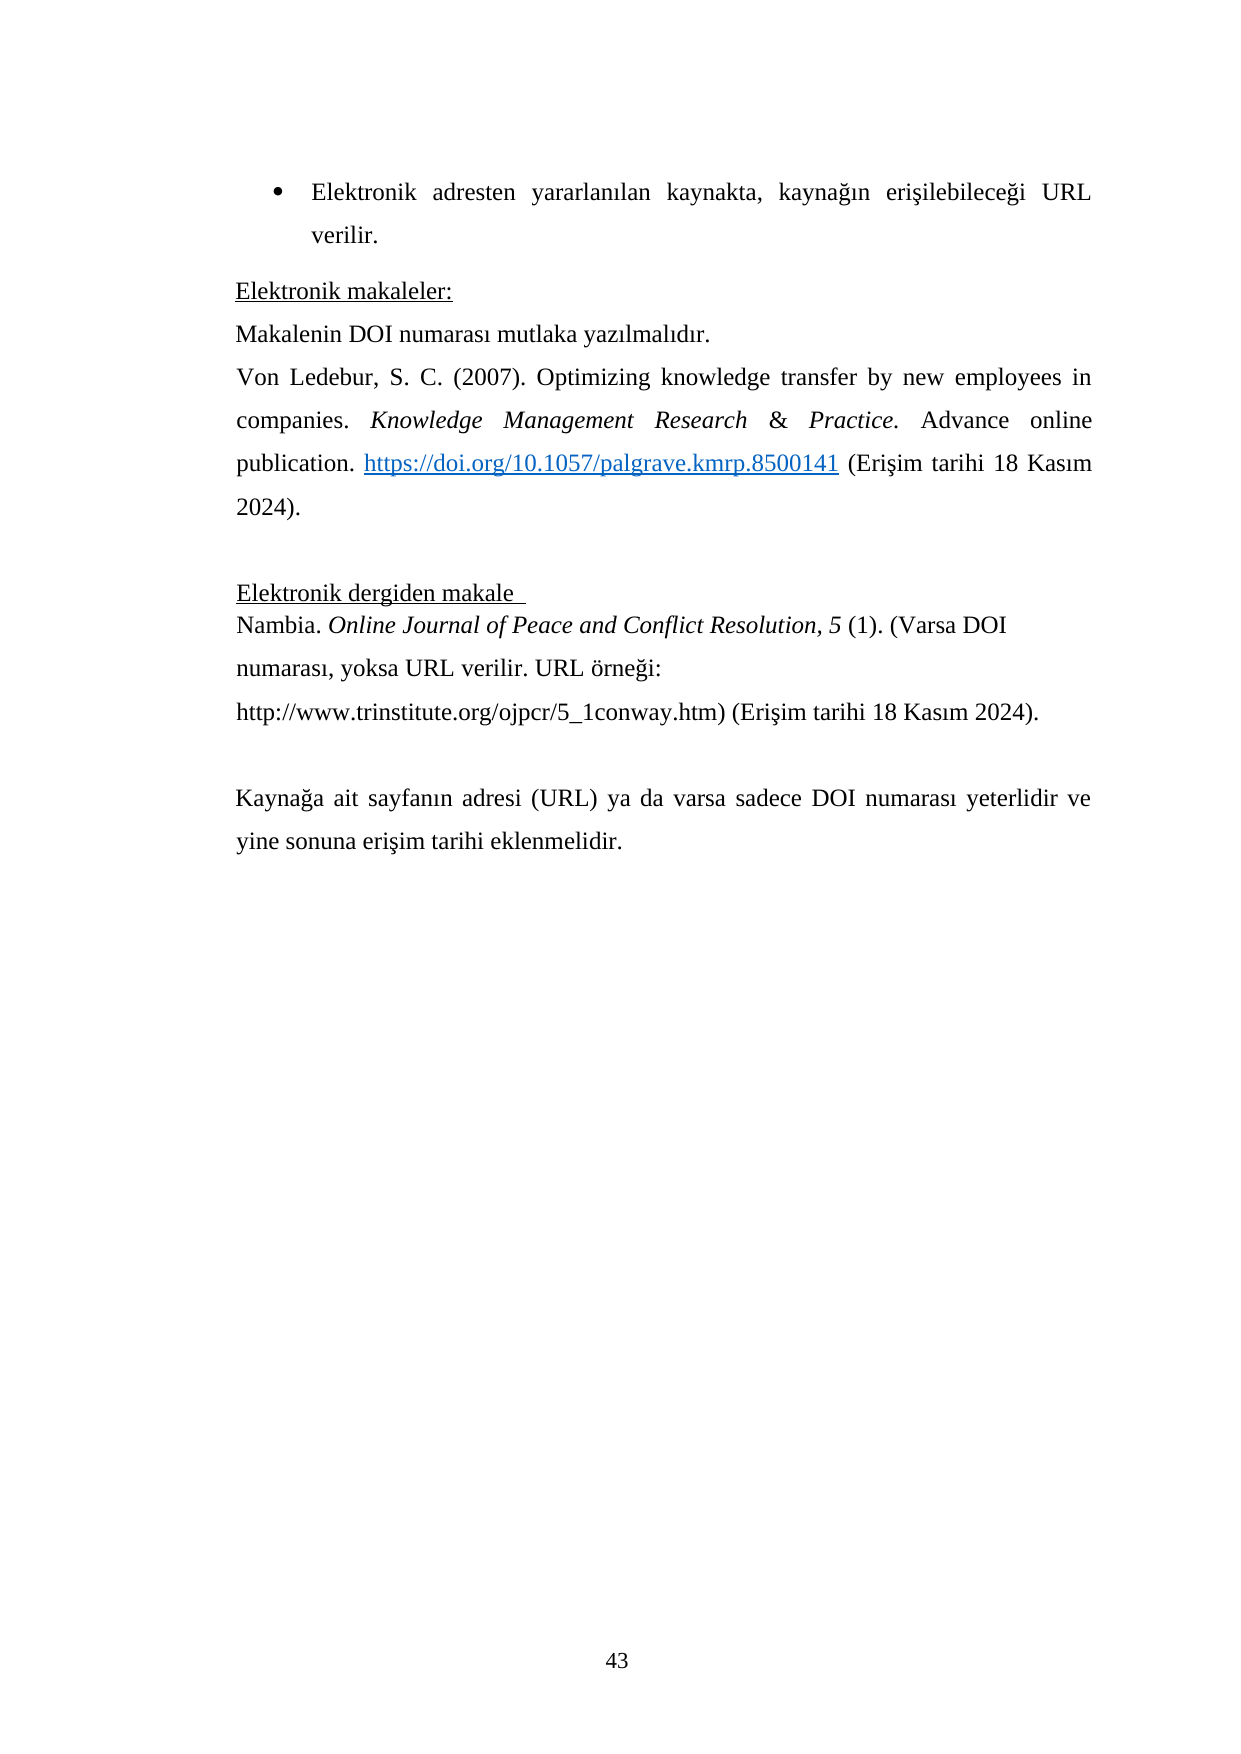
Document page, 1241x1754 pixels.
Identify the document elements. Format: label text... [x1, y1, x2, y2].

text Nambia. Online Journal of Peace and Conflict Resolution, 5 (1). (Varsa DOI numarası, yoksa URL verilir. URL örneği: http://www.trinstitute.org/ojpcr/5_1conway.htm) (Erişim tarihi 18 Kasım 2024). [236, 610, 1092, 725]
text Makalenin DOI numarası mutlaka yazılmalıdır. [235, 319, 1092, 348]
list Elektronik adresten yararlanılan kaynakta, kaynağın erişilebileceği URL verilir. [274, 177, 1092, 249]
text Kaynağa ait sayfanın adresi (URL) ya da varsa sadece DOI numarası yeterlidir ve yine sonuna erişim tarihi eklenmelidir. [235, 783, 1092, 855]
text Elektronik dergiden makale [236, 578, 1092, 607]
text Von Ledebur, S. C. (2007). Optimizing knowledge transfer by new employees in companies. Knowledge Management Research & Practice. Advance online publication. https://doi.org/10.1057/palgrave.kmrp.8500141 (Erişim tarihi 18 Kasım 2024). [236, 362, 1092, 520]
text Elektronik makaleler: [235, 276, 1092, 305]
